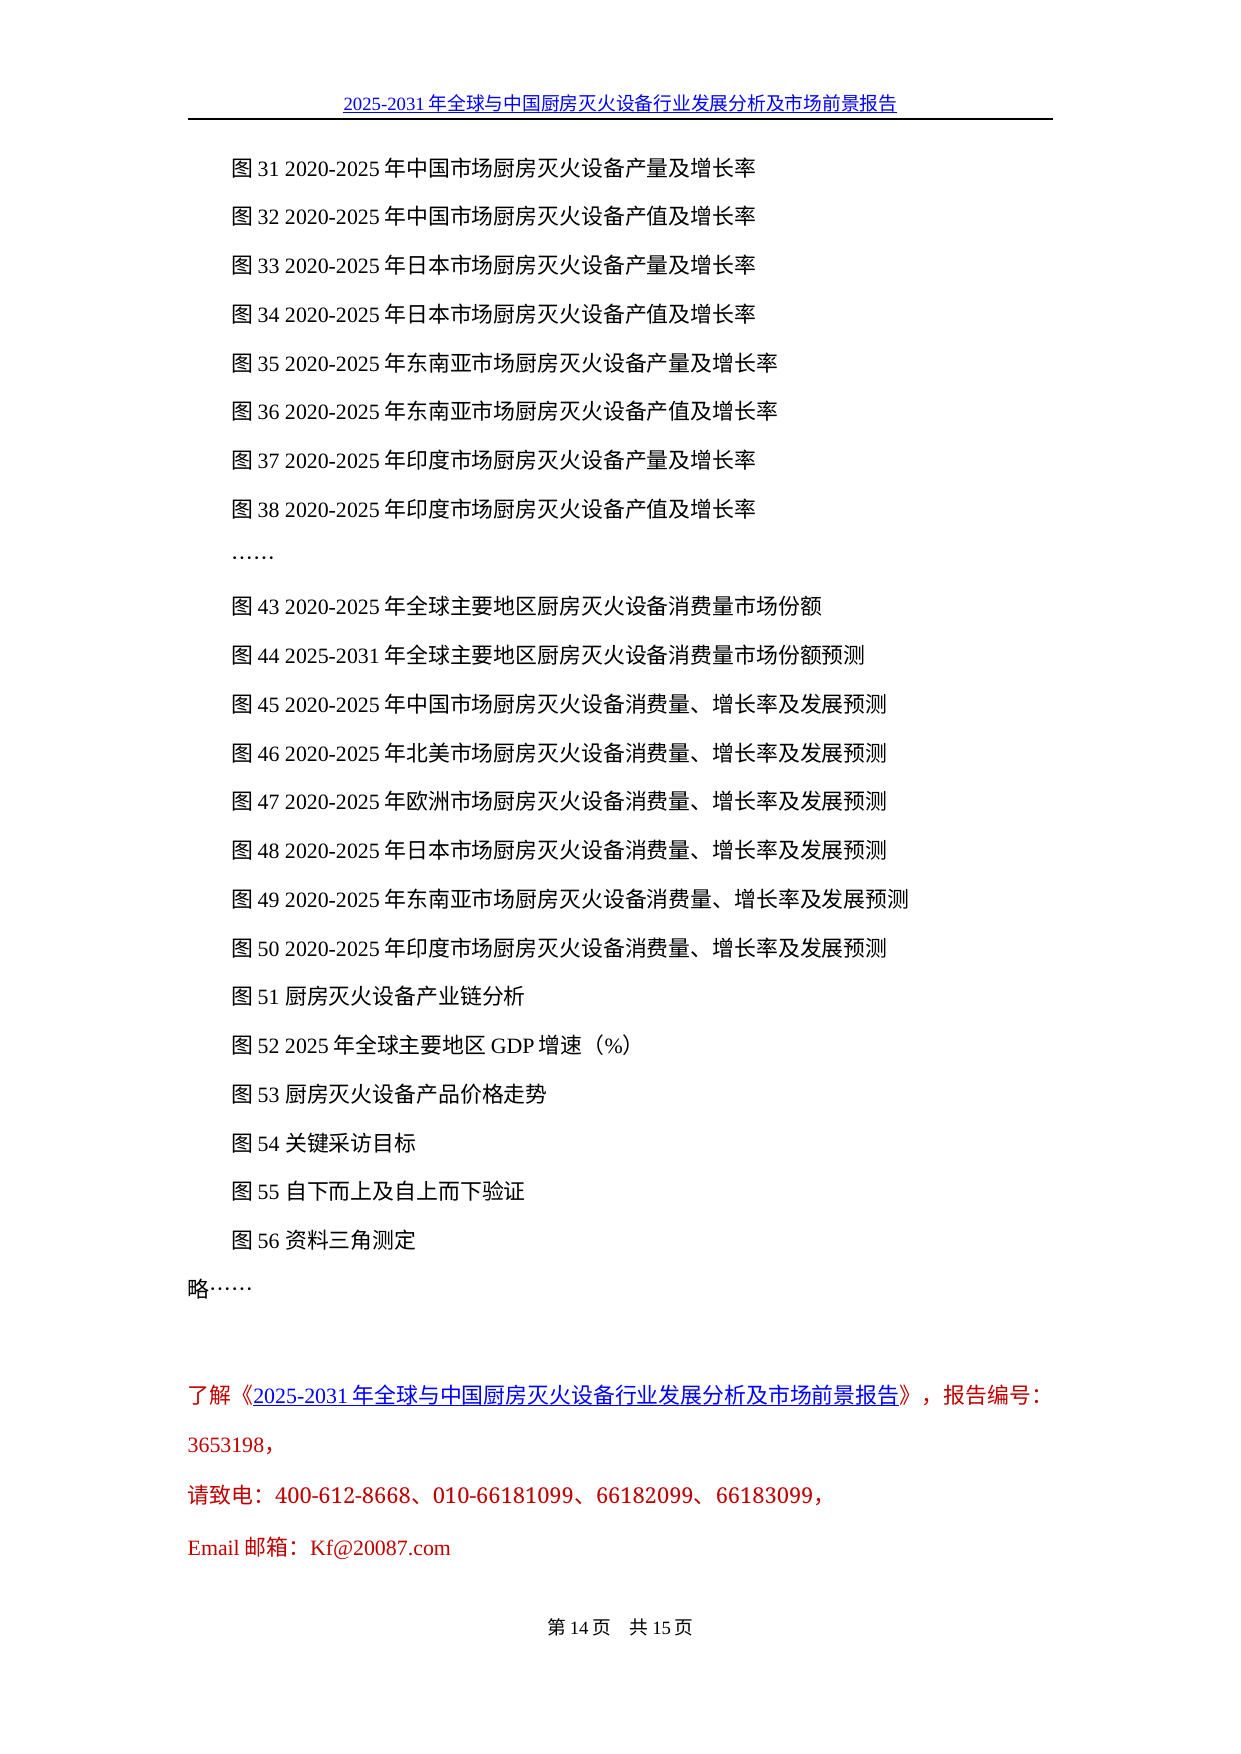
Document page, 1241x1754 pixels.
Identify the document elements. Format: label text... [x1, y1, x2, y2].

text 了解《2025-2031年全球与中国厨房灭火设备行业发展分析及市场前景报告》，报告编号：3653198， [187, 1378, 1053, 1459]
text Email邮箱：Kf@20087.com [187, 1530, 1053, 1562]
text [187, 150, 1053, 1304]
text 请致电：400-612-8668、010-66181099、66182099、66183099， [187, 1478, 1053, 1511]
